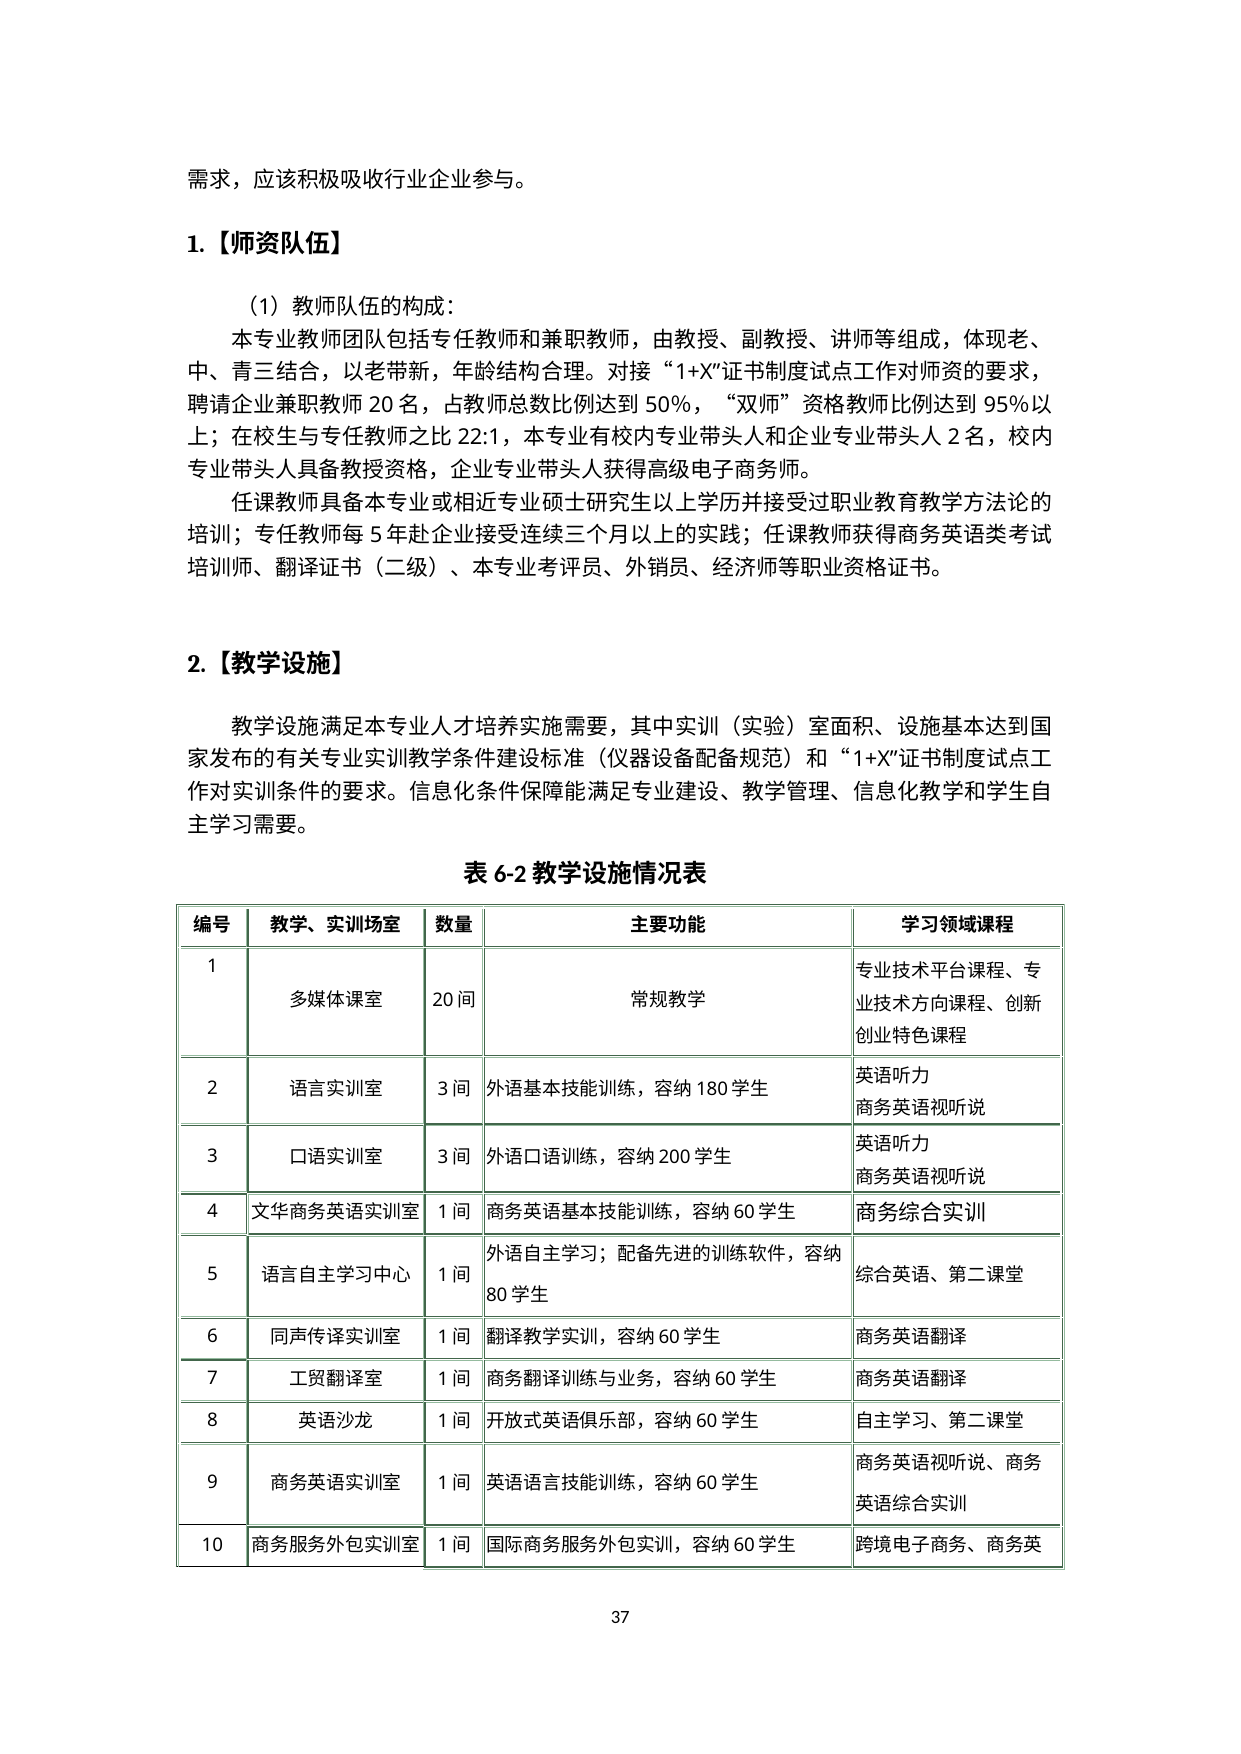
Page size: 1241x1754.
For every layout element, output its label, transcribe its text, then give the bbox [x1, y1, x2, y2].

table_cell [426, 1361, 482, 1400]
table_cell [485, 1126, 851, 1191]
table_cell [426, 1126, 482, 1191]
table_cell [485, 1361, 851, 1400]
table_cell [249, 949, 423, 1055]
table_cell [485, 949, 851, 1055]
text 表6-2 教学设施情况表 [187, 839, 1053, 904]
text 教学设施满足本专业人才培养实施需要，其中实训（实验）室面积、设施基本达到国家发布的有关专业实训教学条件建设标准（仪器设备配备规范）和“1+X”证书制度试点工作对实训条件的要求。信息化条件保障能满足专业建设、教学管理、信息化教学和学生自主学习需要。 [187, 709, 1053, 839]
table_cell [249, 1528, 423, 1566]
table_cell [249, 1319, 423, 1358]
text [187, 162, 1053, 194]
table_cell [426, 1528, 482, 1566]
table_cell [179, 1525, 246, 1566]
text 本专业教师团队包括专任教师和兼职教师，由教授、副教授、讲师等组成，体现老、中、青三结合，以老带新，年龄结构合理。对接“1+X”证书制度试点工作对师资的要求，聘请企业兼职教师20名，占教师总数比例达到50％，“双师”资格教师比例达到95％以上；在校生与专任教师之比22:1，本专业有校内专业带头人和企业专业带头人2名，校内专业带头人具备教授资格，企业专业带头人获得高级电子商务师。 [187, 322, 1053, 484]
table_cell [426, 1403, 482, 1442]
subtitle 1.【师资队伍】 [187, 224, 1053, 260]
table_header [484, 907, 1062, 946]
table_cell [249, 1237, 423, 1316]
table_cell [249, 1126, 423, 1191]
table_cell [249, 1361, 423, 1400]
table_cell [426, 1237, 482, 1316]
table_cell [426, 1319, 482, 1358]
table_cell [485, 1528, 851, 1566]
text （1）教师队伍的构成： [187, 289, 1053, 322]
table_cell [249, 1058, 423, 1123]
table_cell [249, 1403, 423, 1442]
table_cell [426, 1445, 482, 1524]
subtitle 2.【教学设施】 [187, 643, 1053, 679]
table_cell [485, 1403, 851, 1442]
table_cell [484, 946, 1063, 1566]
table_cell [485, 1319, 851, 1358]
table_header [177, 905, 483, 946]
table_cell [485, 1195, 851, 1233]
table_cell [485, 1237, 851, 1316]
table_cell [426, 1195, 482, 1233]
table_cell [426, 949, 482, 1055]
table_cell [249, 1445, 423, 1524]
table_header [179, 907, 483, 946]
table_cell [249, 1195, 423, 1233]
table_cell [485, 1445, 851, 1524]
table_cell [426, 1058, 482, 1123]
text 任课教师具备本专业或相近专业硕士研究生以上学历并接受过职业教育教学方法论的培训；专任教师每5年赴企业接受连续三个月以上的实践；任课教师获得商务英语类考试培训师、翻译证书（二级）、本专业考评员、外销员、经济师等职业资格证书。 [187, 484, 1053, 582]
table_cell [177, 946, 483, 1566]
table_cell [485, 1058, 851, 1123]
